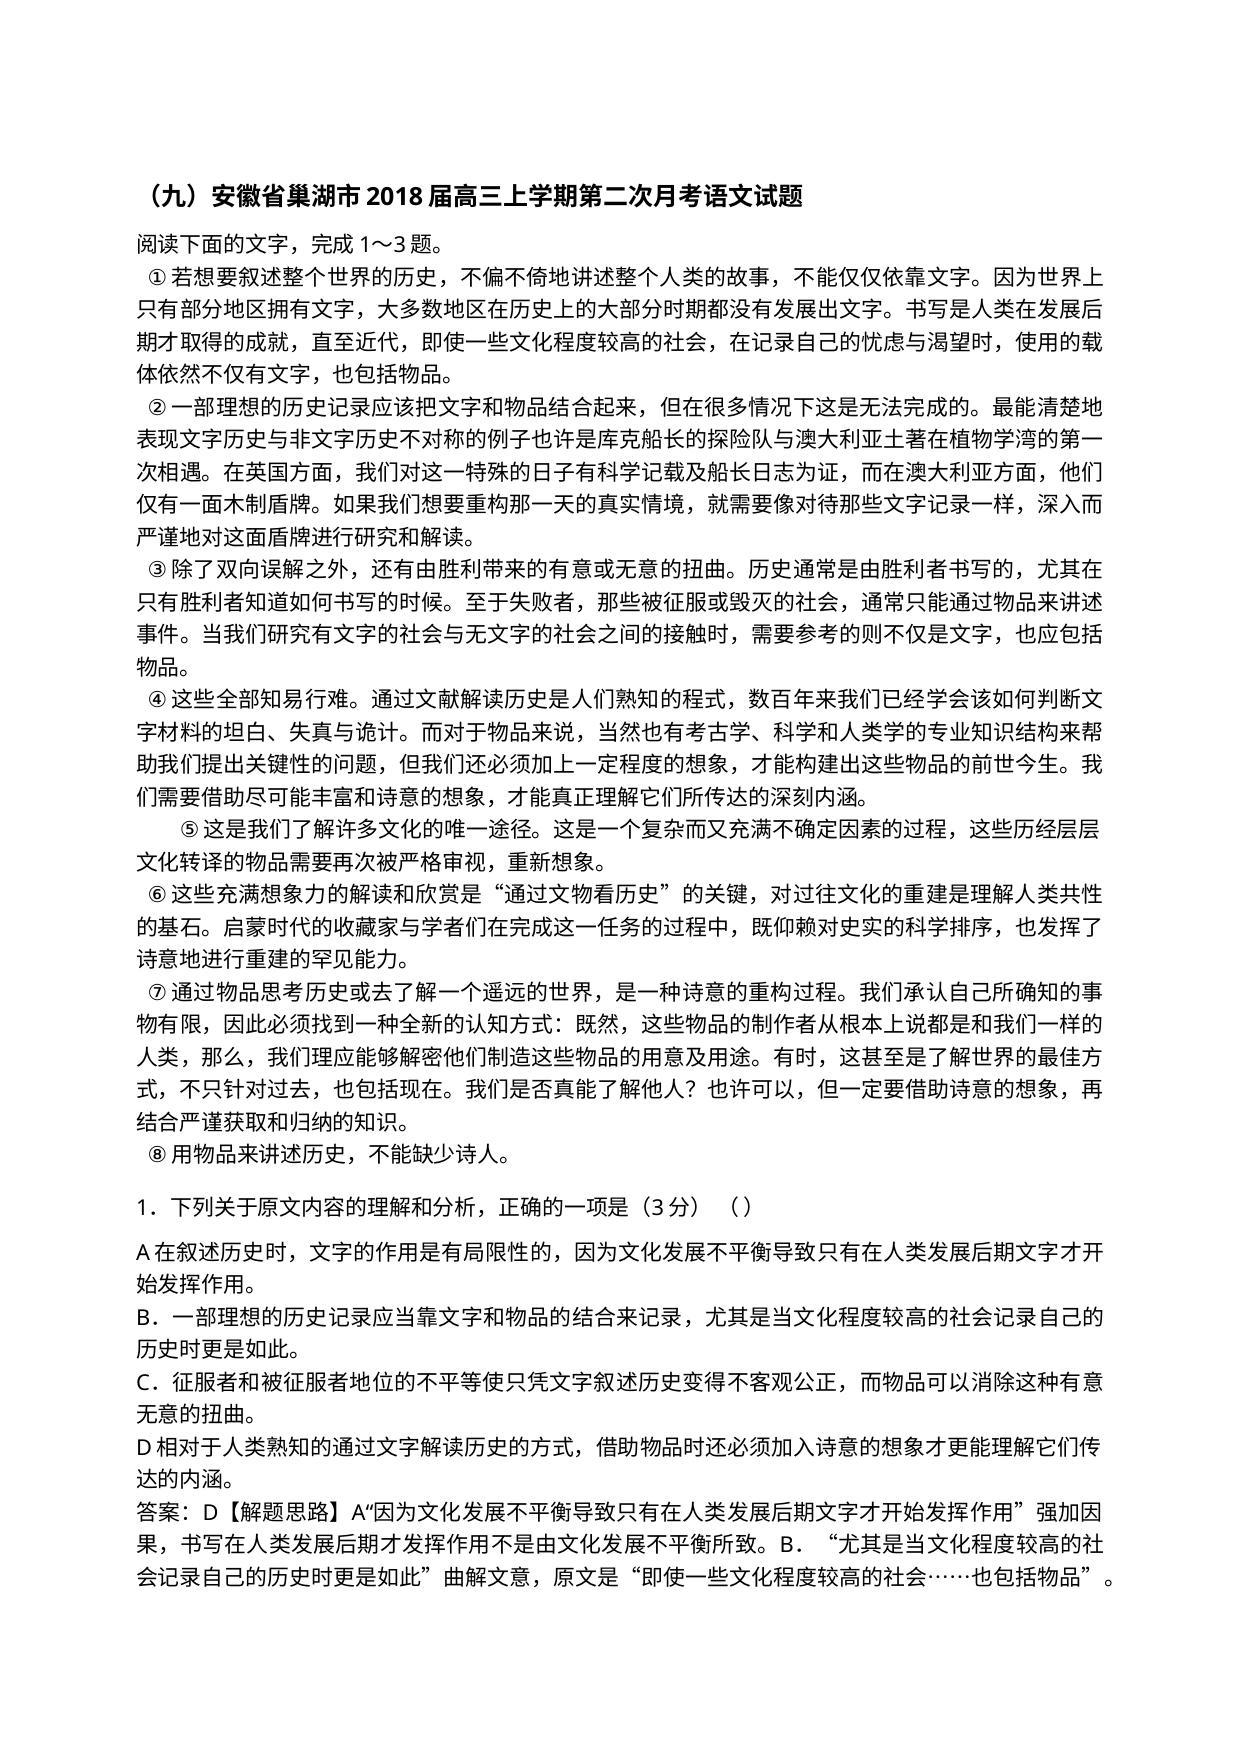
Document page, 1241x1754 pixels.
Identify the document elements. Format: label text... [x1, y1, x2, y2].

text （九）安徽省巢湖市2018届高三上学期第二次月考语文试题 [136, 162, 1104, 227]
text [136, 812, 1104, 1592]
text 阅读下面的文字，完成1～3题。 ①若想要叙述整个世界的历史，不偏不倚地讲述整个人类的故事，不能仅仅依靠文字。因为世界上只有部分地区拥有文字，大多数地区在历史上的大部分时期都没有发展出文字。书写是人类在发展后期才取得的成就，直至近代，即使一些文化程度较高的社会，在记录自己的忧虑与渴望时，使用的载体依然不仅有文字，也包括物品。 ②一部理想的历史记录应该把文字和物品结合起来，但在很多情况下这是无法完成的。最能清楚地表现文字历史与非文字历史不对称的例子也许是库克船长的探险队与澳大利亚土著在植物学湾的第一次相遇。在英国方面，我们对这一特殊的日子有科学记载及船长日志为证，而在澳大利亚方面，他们仅有一面木制盾牌。如果我们想要重构那一天的真实情境，就需要像对待那些文字记录一样，深入而严谨地对这面盾牌进行研究和解读。 ③除了双向误解之外，还有由胜利带来的有意或无意的扭曲。历史通常是由胜利者书写的，尤其在只有胜利者知道如何书写的时候。至于失败者，那些被征服或毁灭的社会，通常只能通过物品来讲述事件。当我们研究有文字的社会与无文字的社会之间的接触时，需要参考的则不仅是文字，也应包括物品。 ④这些全部知易行难。通过文献解读历史是人们熟知的程式，数百年来我们已经学会该如何判断文字材料的坦白、失真与诡计。而对于物品来说，当然也有考古学、科学和人类学的专业知识结构来帮助我们提出关键性的问题，但我们还必须加上一定程度的想象，才能构建出这些物品的前世今生。我们需要借助尽可能丰富和诗意的想象，才能真正理解它们所传达的深刻内涵。 [136, 227, 1104, 812]
